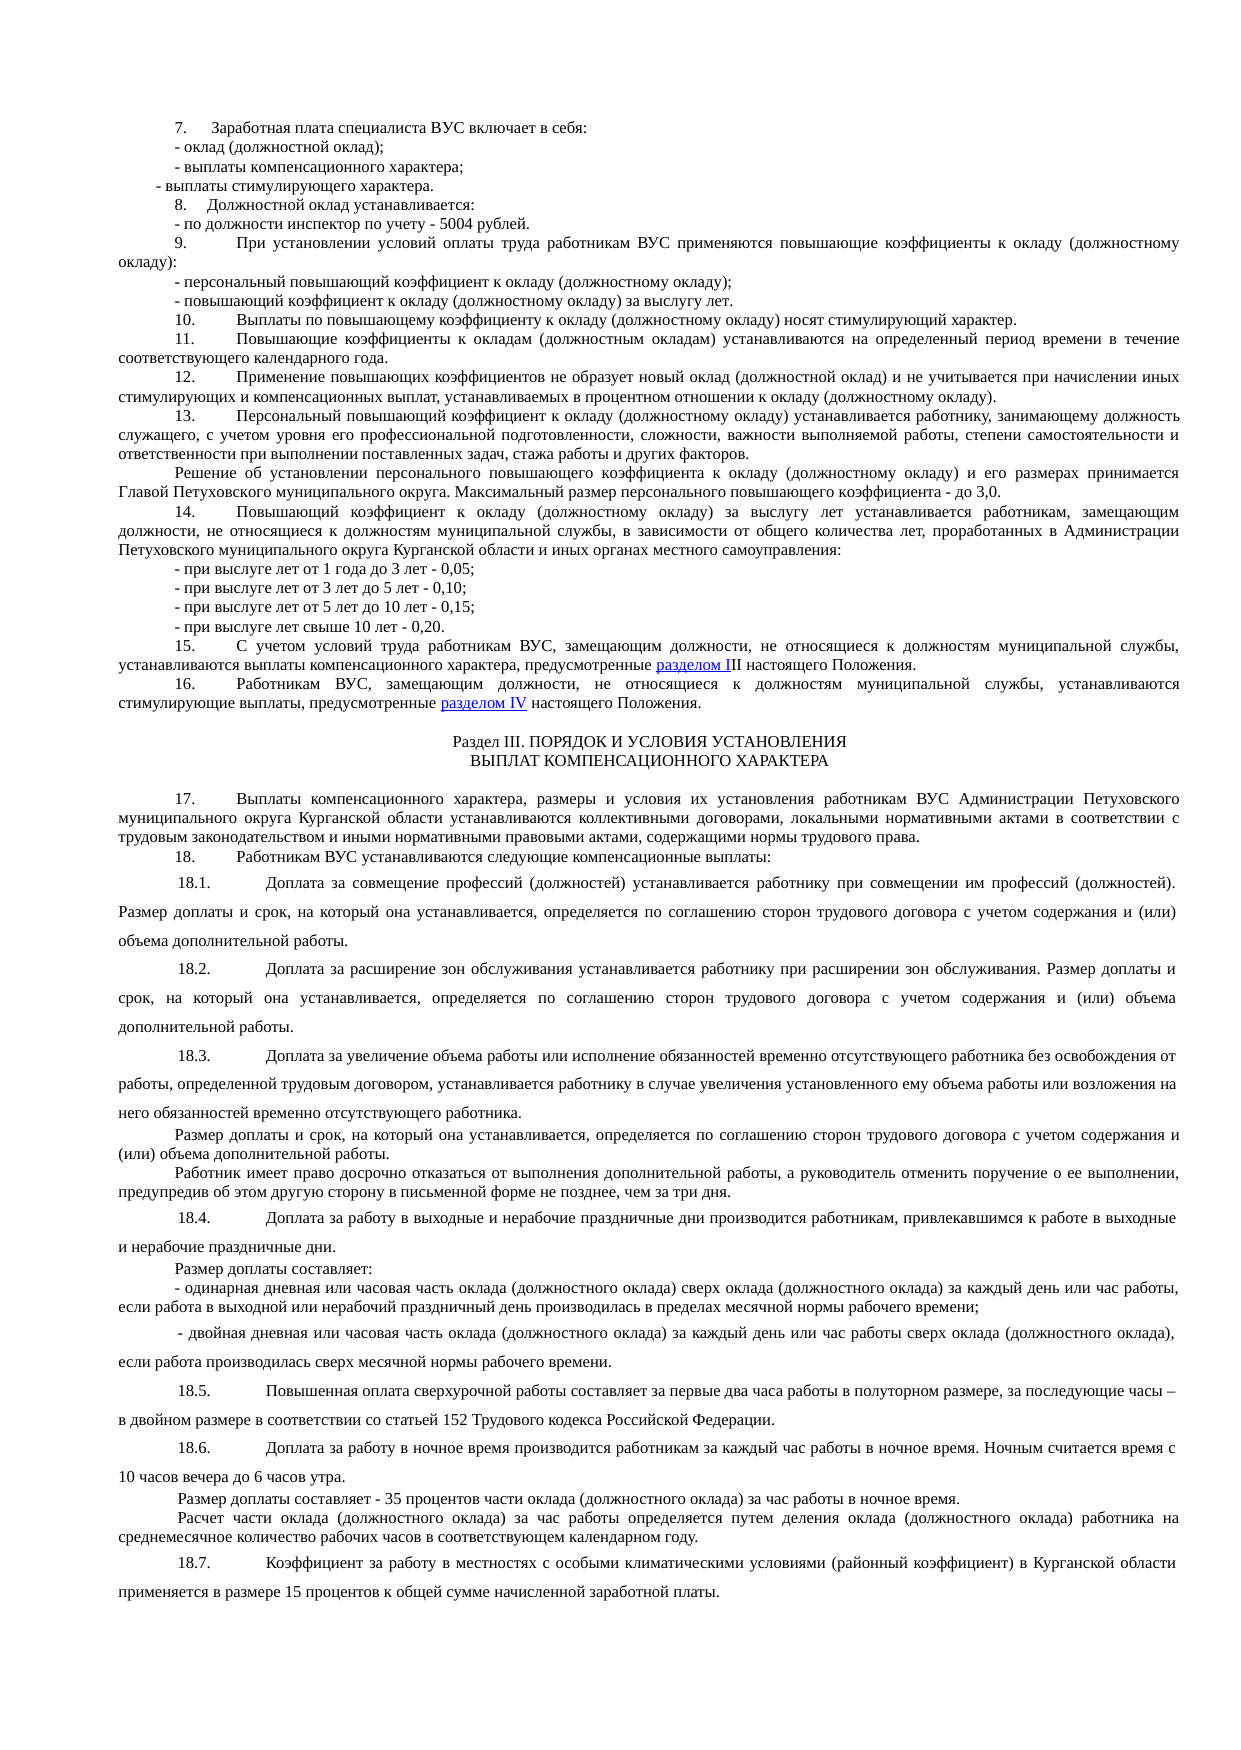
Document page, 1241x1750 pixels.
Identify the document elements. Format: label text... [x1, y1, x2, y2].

list Персональный повышающий коэффициент к окладу (должностному окладу) устанавливается работнику, занимающему должность служащего, с учетом уровня его профессиональной подготовленности, сложности, важности выполняемой работы, степени самостоятельности и ответственности при выполнении поставленных задач, стажа работы и других факторов. [118, 406, 1181, 463]
list Доплата за работу в выходные и нерабочие праздничные дни производится работникам, привлекавшимся к работе в выходные и нерабочие праздничные дни. [118, 1201, 1177, 1258]
list Должностной оклад устанавливается: [118, 195, 1181, 214]
text - при выслуге лет от 1 года до 3 лет - 0,05; [118, 559, 1181, 578]
list Выплаты по повышающему коэффициенту к окладу (должностному окладу) носят стимулирующий характер. [118, 310, 1181, 329]
list Выплаты компенсационного характера, размеры и условия их установления работникам ВУС Администрации Петуховского муниципального округа Курганской области устанавливаются коллективными договорами, локальными нормативными актами в соответствии с трудовым законодательством и иными нормативными правовыми актами, содержащими нормы трудового права. [118, 789, 1181, 846]
text Раздел III. ПОРЯДОК И УСЛОВИЯ УСТАНОВЛЕНИЯ [118, 731, 1181, 751]
list Применение повышающих коэффициентов не образует новый оклад (должностной оклад) и не учитывается при начислении иных стимулирующих и компенсационных выплат, устанавливаемых в процентном отношении к окладу (должностному окладу). [118, 367, 1181, 406]
text - оклад (должностной оклад); [174, 137, 1181, 156]
text - персональный повышающий коэффициент к окладу (должностному окладу); [118, 271, 1181, 291]
text Размер доплаты составляет - 35 процентов части оклада (должностного оклада) за час работы в ночное время. [118, 1488, 1181, 1508]
text - при выслуге лет от 3 лет до 5 лет - 0,10; [118, 578, 1181, 597]
text - по должности инспектор по учету - 5004 рублей. [174, 214, 1181, 233]
text - выплаты компенсационного характера; [174, 156, 1181, 176]
text - двойная дневная или часовая часть оклада (должностного оклада) за каждый день или час работы сверх оклада (должностного оклада), если работа производилась сверх месячной нормы рабочего времени. [118, 1316, 1177, 1373]
list Повышающие коэффициенты к окладам (должностным окладам) устанавливаются на определенный период времени в течение соответствующего календарного года. [118, 329, 1181, 367]
list Повышенная оплата сверхурочной работы составляет за первые два часа работы в полуторном размере, за последующие часы – в двойном размере в соответствии со статьей 152 Трудового кодекса Российской Федерации. [118, 1373, 1177, 1431]
text - выплаты стимулирующего характера. [118, 176, 1181, 195]
list При установлении условий оплаты труда работникам ВУС применяются повышающие коэффициенты к окладу (должностному окладу): [118, 233, 1181, 271]
text - при выслуге лет от 5 лет до 10 лет - 0,15; [118, 597, 1181, 616]
list С учетом условий труда работникам ВУС, замещающим должности, не относящиеся к должностям муниципальной службы, устанавливаются выплаты компенсационного характера, предусмотренные разделом III настоящего Положения. [118, 636, 1181, 674]
list Работникам ВУС, замещающим должности, не относящиеся к должностям муниципальной службы, устанавливаются стимулирующие выплаты, предусмотренные разделом IV настоящего Положения. [118, 674, 1181, 712]
text Решение об установлении персонального повышающего коэффициента к окладу (должностному окладу) и его размерах принимается Главой Петуховского муниципального округа. Максимальный размер персонального повышающего коэффициента - до 3,0. [118, 463, 1181, 501]
list Повышающий коэффициент к окладу (должностному окладу) за выслугу лет устанавливается работникам, замещающим должности, не относящиеся к должностям муниципальной службы, в зависимости от общего количества лет, проработанных в Администрации Петуховского муниципального округа Курганской области и иных органах местного самоуправления: [118, 501, 1181, 559]
text - одинарная дневная или часовая часть оклада (должностного оклада) сверх оклада (должностного оклада) за каждый день или час работы, если работа в выходной или нерабочий праздничный день производилась в пределах месячной нормы рабочего времени; [118, 1278, 1181, 1316]
text - при выслуге лет свыше 10 лет - 0,20. [118, 616, 1181, 636]
list Доплата за совмещение профессий (должностей) устанавливается работнику при совмещении им профессий (должностей). Размер доплаты и срок, на который она устанавливается, определяется по соглашению сторон трудового договора с учетом содержания и (или) объема дополнительной работы. [118, 866, 1177, 952]
list Коэффициент за работу в местностях с особыми климатическими условиями (районный коэффициент) в Курганской области применяется в размере 15 процентов к общей сумме начисленной заработной платы. [118, 1546, 1177, 1603]
list Заработная плата специалиста ВУС включает в себя: [174, 118, 1181, 137]
text - повышающий коэффициент к окладу (должностному окладу) за выслугу лет. [118, 291, 1181, 310]
text Работник имеет право досрочно отказаться от выполнения дополнительной работы, а руководитель отменить поручение о ее выполнении, предупредив об этом другую сторону в письменной форме не позднее, чем за три дня. [118, 1163, 1181, 1201]
list Работникам ВУС устанавливаются следующие компенсационные выплаты: [118, 846, 1181, 866]
text Расчет части оклада (должностного оклада) за час работы определяется путем деления оклада (должностного оклада) работника на среднемесячное количество рабочих часов в соответствующем календарном году. [118, 1508, 1181, 1546]
text Размер доплаты составляет: [118, 1258, 1181, 1278]
text ВЫПЛАТ КОМПЕНСАЦИОННОГО ХАРАКТЕРА [118, 751, 1181, 770]
text Размер доплаты и срок, на который она устанавливается, определяется по соглашению сторон трудового договора с учетом содержания и (или) объема дополнительной работы. [118, 1124, 1181, 1163]
list Доплата за работу в ночное время производится работникам за каждый час работы в ночное время. Ночным считается время с 10 часов вечера до 6 часов утра. [118, 1431, 1177, 1488]
list Доплата за увеличение объема работы или исполнение обязанностей временно отсутствующего работника без освобождения от работы, определенной трудовым договором, устанавливается работнику в случае увеличения установленного ему объема работы или возложения на него обязанностей временно отсутствующего работника. [118, 1038, 1177, 1124]
list Доплата за расширение зон обслуживания устанавливается работнику при расширении зон обслуживания. Размер доплаты и срок, на который она устанавливается, определяется по соглашению сторон трудового договора с учетом содержания и (или) объема дополнительной работы. [118, 952, 1177, 1038]
